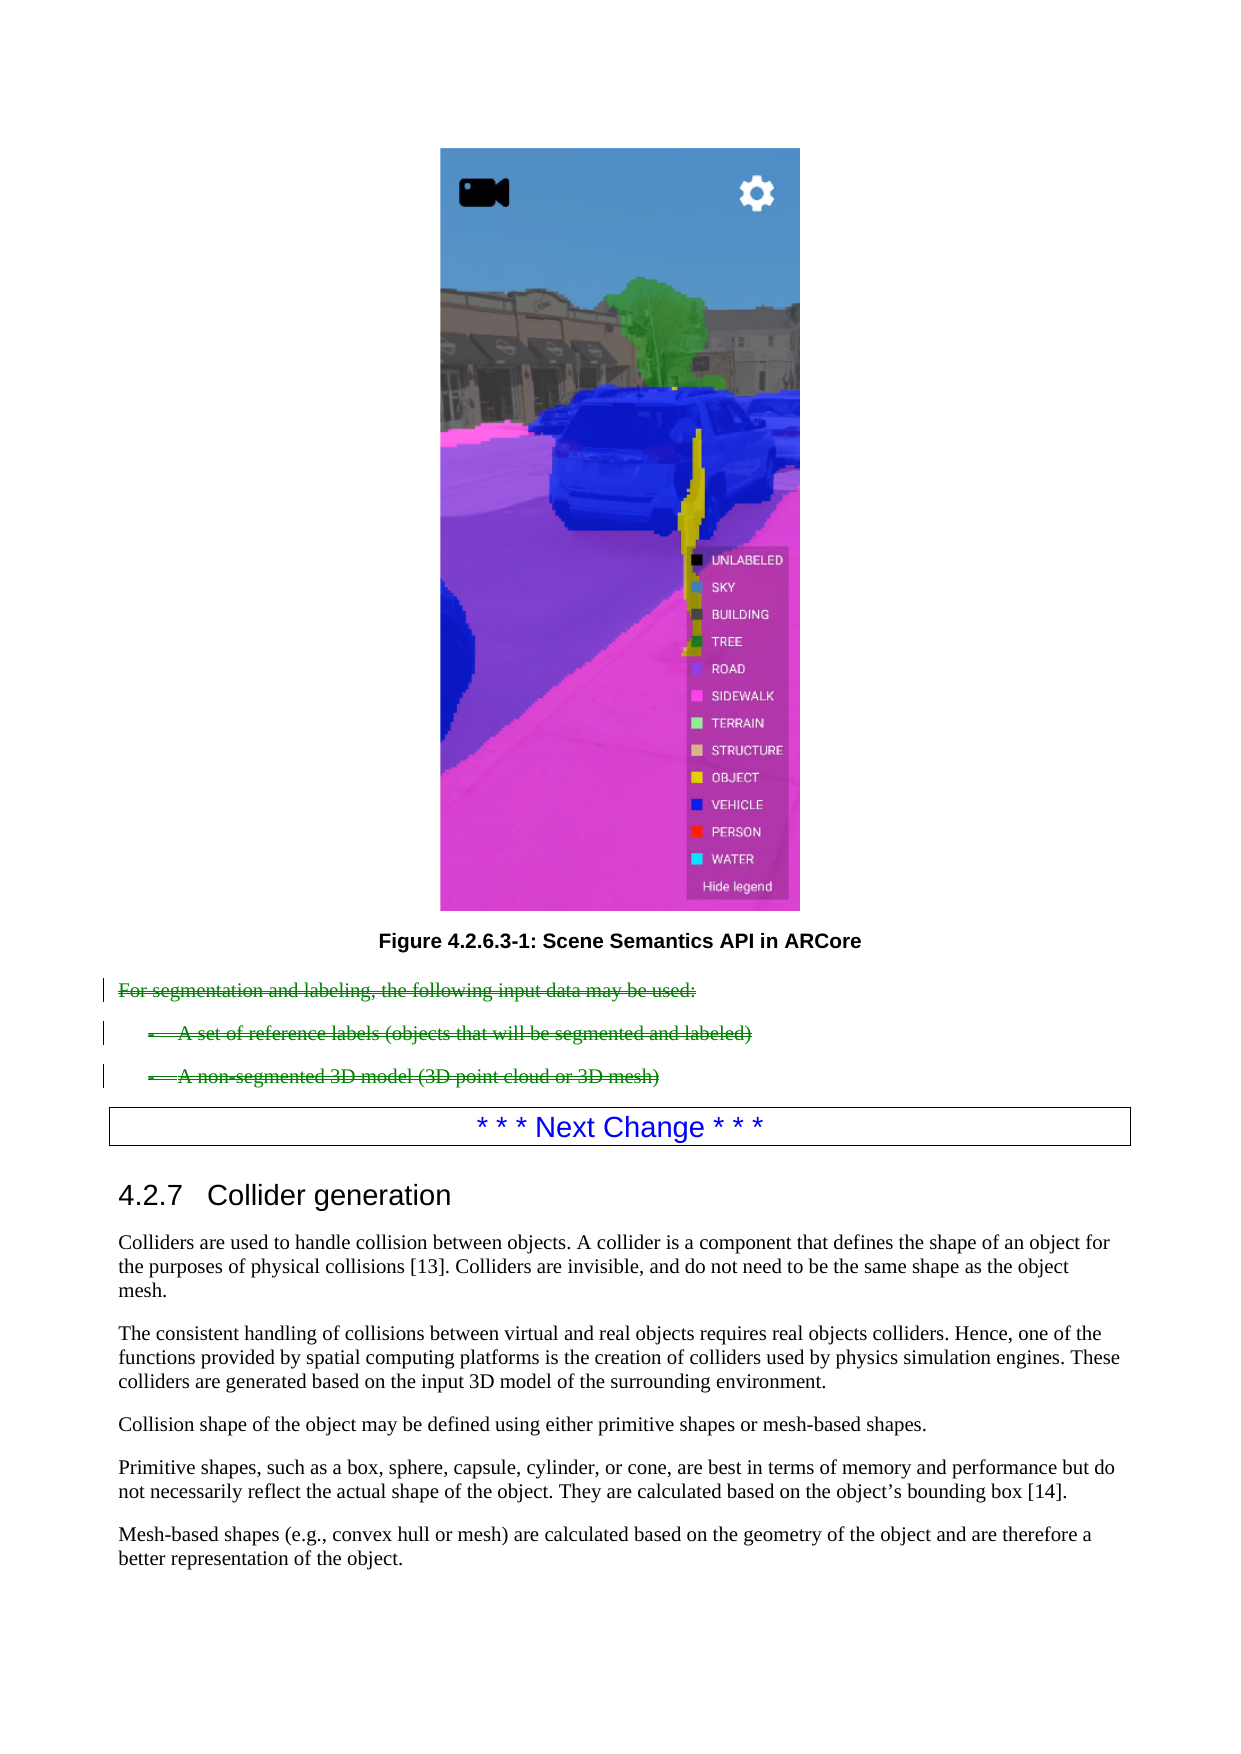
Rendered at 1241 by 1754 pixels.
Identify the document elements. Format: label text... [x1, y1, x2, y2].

text Figure 4.2.6.3-1: Scene Semantics API in ARCore [118, 929, 1122, 953]
text * * * Next Change * * * [110, 1108, 1130, 1145]
picture [440, 147, 800, 911]
text Colliders are used to handle collision between objects. A collider is a component that defines the shape of an object for the purposes of physical collisions [13]. Colliders are invisible, and do not need to be the same shape as the object mesh. [118, 1230, 1122, 1302]
text The consistent handling of collisions between virtual and real objects requires real objects colliders. Hence, one of the functions provided by spatial computing platforms is the creation of colliders used by physics simulation engines. These colliders are generated based on the input 3D model of the surrounding environment. [118, 1321, 1122, 1393]
text Primitive shapes, such as a box, sphere, capsule, cylinder, or cone, are best in terms of memory and performance but do not necessarily reflect the actual shape of the object. They are calculated based on the object’s bounding box [14]. [118, 1454, 1122, 1503]
text Mesh-based shapes (e.g., convex hull or mesh) are calculated based on the geometry of the object and are therefore a better representation of the object. [118, 1521, 1122, 1569]
text Collision shape of the object may be defined using either primitive shapes or mesh-based shapes. [118, 1412, 1122, 1436]
subtitle 4.2.7 Collider generation [118, 1178, 1122, 1211]
